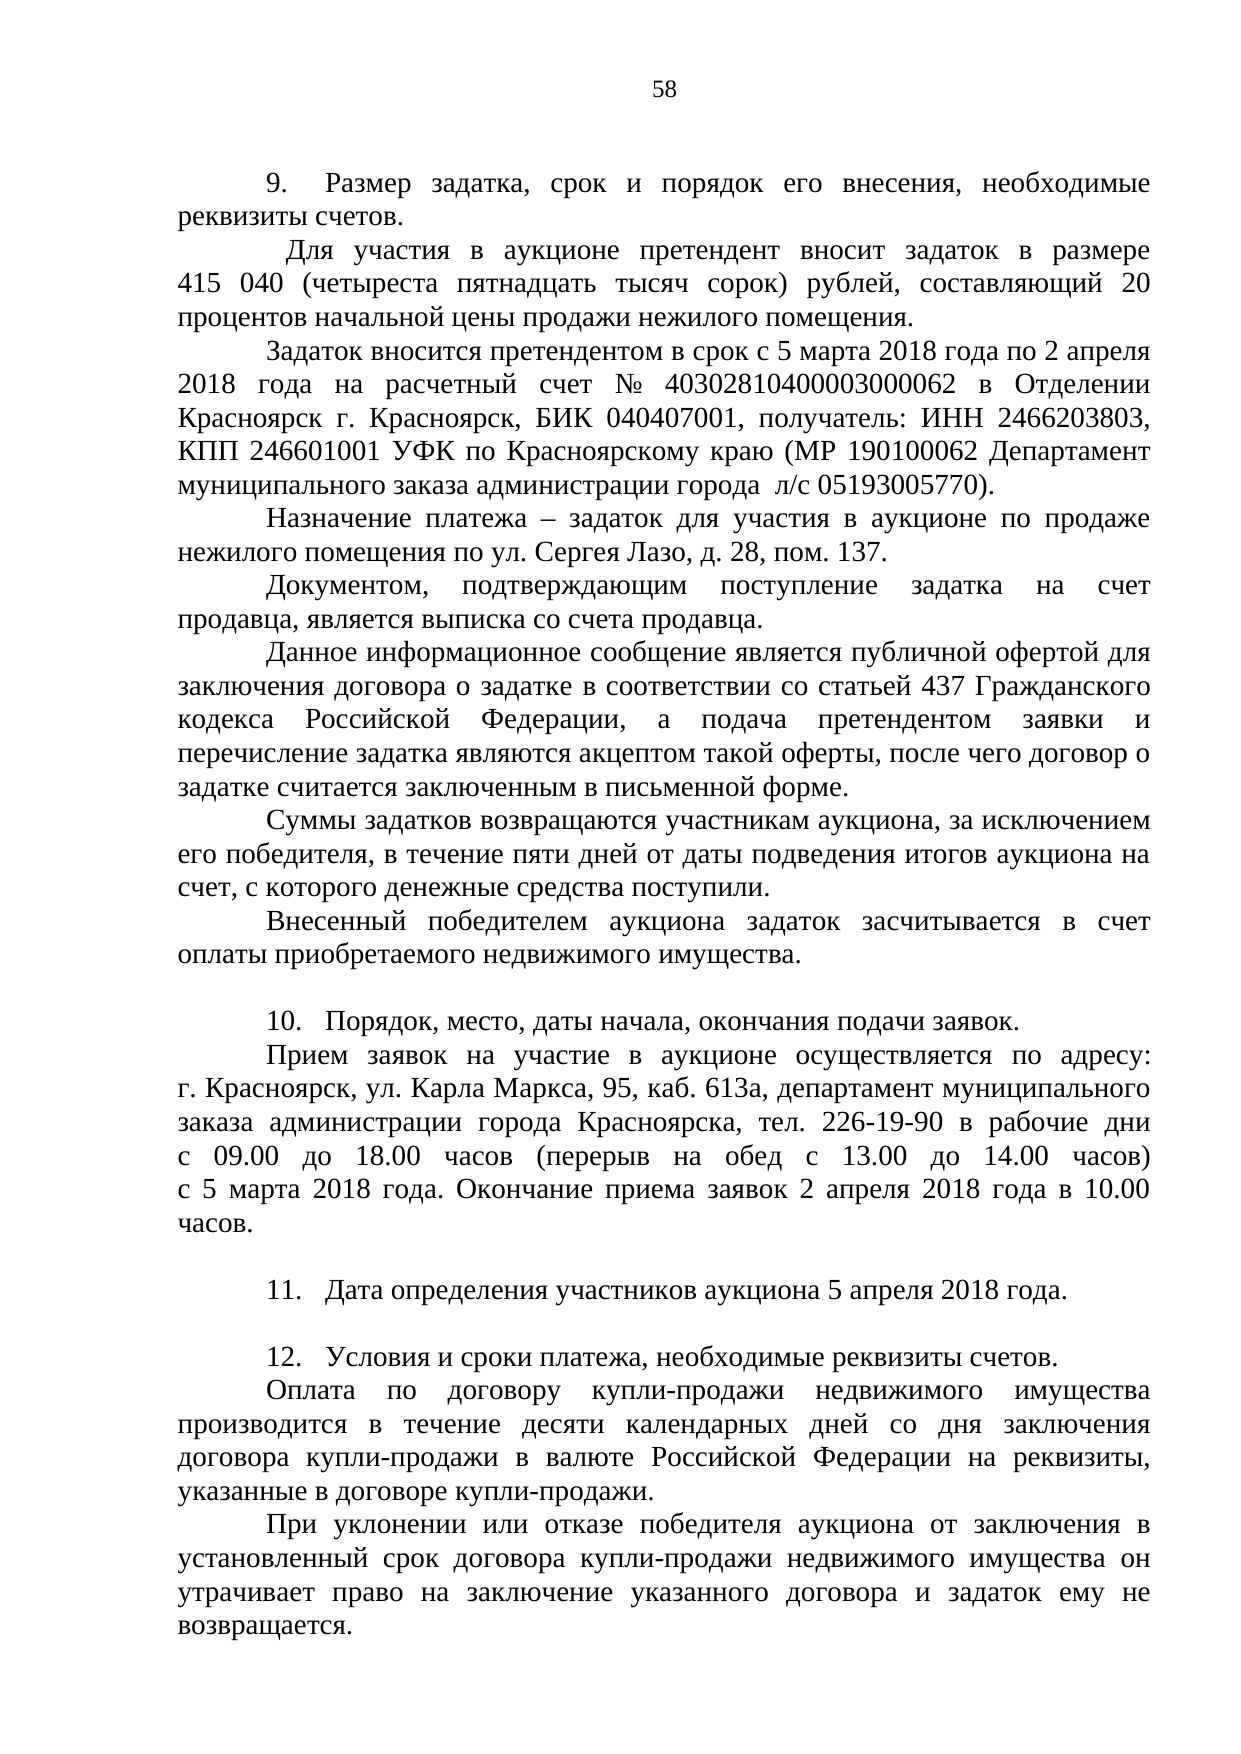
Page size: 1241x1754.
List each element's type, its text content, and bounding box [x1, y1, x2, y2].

text Оплата по договору купли-продажи недвижимого имущества производится в течение десяти календарных дней со дня заключения договора купли-продажи в валюте Российской Федерации на реквизиты, указанные в договоре купли-продажи. [177, 1372, 1152, 1507]
text Для участия в аукционе претендент вносит задаток в размере 415 040 (четыреста пятнадцать тысяч сорок) рублей, составляющий 20 процентов начальной цены продажи нежилого помещения. [177, 232, 1152, 333]
text Назначение платежа – задаток для участия в аукционе по продаже нежилого помещения по ул. Сергея Лазо, д. 28, пом. 137. [177, 500, 1152, 567]
text Задаток вносится претендентом в срок с 5 марта 2018 года по 2 апреля 2018 года на расчетный счет № 40302810400003000062 в Отделении Красноярск г. Красноярск, БИК 040407001, получатель: ИНН 2466203803, КПП 246601001 УФК по Красноярскому краю (МР 190100062 Департамент муниципального заказа администрации города л/с 05193005770). [177, 333, 1152, 500]
list Размер задатка, срок и порядок его внесения, необходимые реквизиты счетов. [177, 165, 1152, 232]
text При уклонении или отказе победителя аукциона от заключения в установленный срок договора купли-продажи недвижимого имущества он утрачивает право на заключение указанного договора и задаток ему не возвращается. [177, 1507, 1152, 1641]
text Документом, подтверждающим поступление задатка на счет продавца, является выписка со счета продавца. [177, 567, 1152, 634]
list Условия и сроки платежа, необходимые реквизиты счетов. [177, 1339, 1152, 1372]
text Суммы задатков возвращаются участникам аукциона, за исключением его победителя, в течение пяти дней от даты подведения итогов аукциона на счет, с которого денежные средства поступили. [177, 802, 1152, 903]
text Внесенный победителем аукциона задаток засчитывается в счет оплаты приобретаемого недвижимого имущества. [177, 903, 1152, 970]
list Дата определения участников аукциона 5 апреля 2018 года. [177, 1272, 1152, 1305]
list Порядок, место, даты начала, окончания подачи заявок. [177, 1003, 1152, 1037]
list Прием заявок на участие в аукционе осуществляется по адресу: г. Красноярск, ул. Карла Маркса, 95, каб. 613а, департамент муниципального заказа администрации города Красноярска, тел. 226-19-90 в рабочие дни с 09.00 до 18.00 часов (перерыв на обед с 13.00 до 14.00 часов) с 5 марта 2018 года. Окончание приема заявок 2 апреля 2018 года в 10.00 часов. [177, 1037, 1152, 1238]
text Данное информационное сообщение является публичной офертой для заключения договора о задатке в соответствии со статьей 437 Гражданского кодекса Российской Федерации, а подача претендентом заявки и перечисление задатка являются акцептом такой оферты, после чего договор о задатке считается заключенным в письменной форме. [177, 634, 1152, 802]
